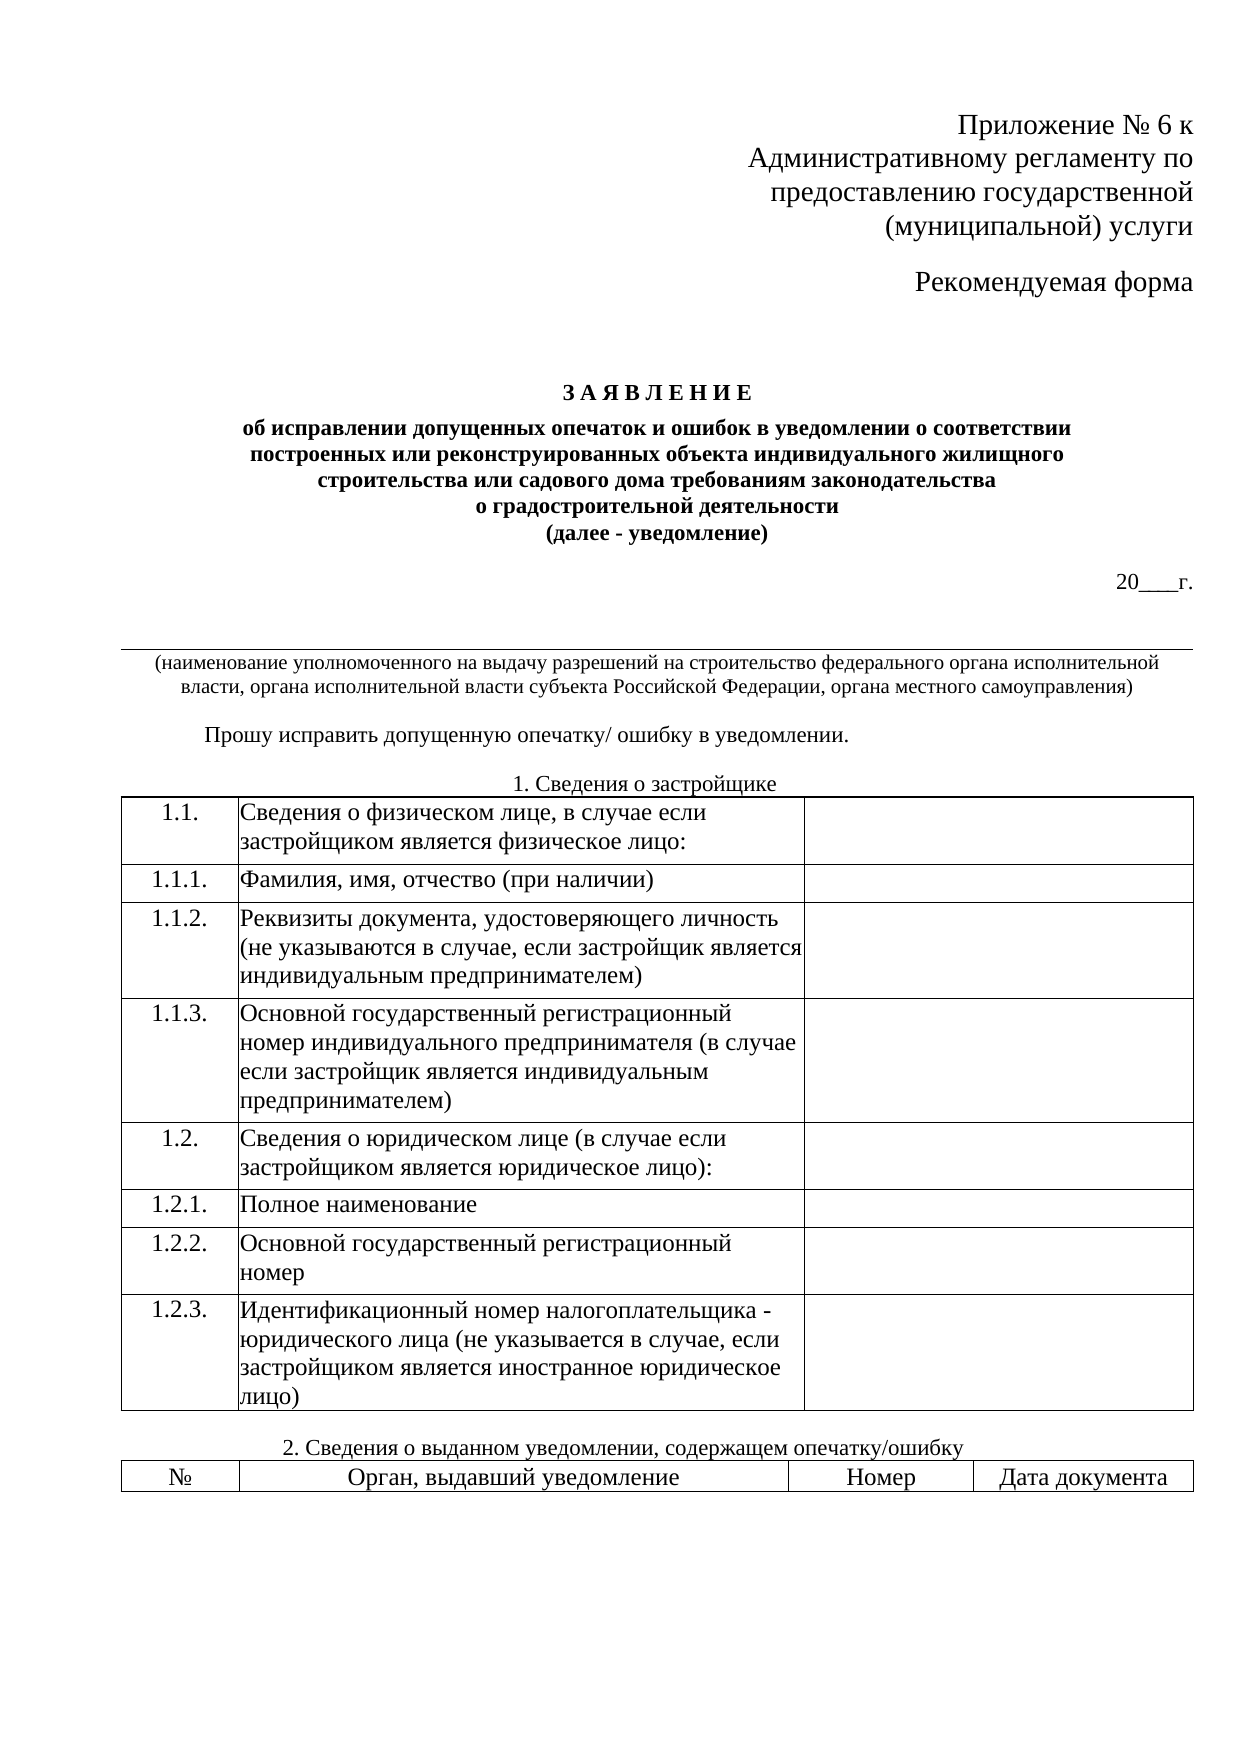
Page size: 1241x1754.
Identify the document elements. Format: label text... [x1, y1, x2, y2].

text З А Я В Л Е Н И Е [121, 379, 1193, 405]
text 1. Сведения о застройщике [512, 770, 1193, 796]
table_cell Фамилия, имя, отчество (при наличии) [239, 865, 804, 902]
table_cell Полное наименование [239, 1190, 804, 1227]
table_cell [805, 903, 1193, 997]
table_cell [805, 999, 1193, 1122]
table_header Сведения о физическом лице, в случае если застройщиком является физическое лицо: [239, 798, 804, 863]
text (далее - уведомление) [121, 519, 1193, 545]
table_cell 1.2. [122, 1123, 238, 1188]
text Рекомендуемая форма [121, 264, 1193, 298]
table_cell Основной государственный регистрационный номер [239, 1228, 804, 1293]
table_header Номер [789, 1461, 973, 1491]
text 2. Сведения о выданном уведомлении, содержащем опечатку/ошибку [282, 1434, 1193, 1460]
table_cell Реквизиты документа, удостоверяющего личность (не указываются в случае, если застройщик является индивидуальным предпринимателем) [239, 903, 804, 997]
table_header 1.1. [122, 798, 238, 863]
table_cell [805, 1123, 1193, 1188]
text (наименование уполномоченного на выдачу разрешений на строительство федерального органа исполнительной власти, органа исполнительной власти субъекта Российской Федерации, органа местного самоуправления) [121, 650, 1193, 698]
table_cell [805, 1228, 1193, 1293]
table_cell 1.1.3. [122, 999, 238, 1122]
table_header Орган, выдавший уведомление [240, 1461, 788, 1491]
table_cell [805, 1190, 1193, 1227]
text 20 г. [121, 568, 1193, 594]
text Приложение № 6 к Административному регламенту по предоставлению государственной (муниципальной) услуги [714, 107, 1193, 241]
table_cell Основной государственный регистрационный номер индивидуального предпринимателя (в случае если застройщик является индивидуальным предпринимателем) [239, 999, 804, 1122]
table_cell [805, 865, 1193, 902]
table_header № [122, 1461, 239, 1491]
table_cell 1.2.1. [122, 1190, 238, 1227]
table_cell 1.1.2. [122, 903, 238, 997]
text о градостроительной деятельности [121, 493, 1193, 519]
table_cell [805, 1295, 1193, 1410]
table_cell Идентификационный номер налогоплательщика - юридического лица (не указывается в случае, если застройщиком является иностранное юридическое лицо) [239, 1295, 804, 1410]
table_cell Сведения о юридическом лице (в случае если застройщиком является юридическое лицо): [239, 1123, 804, 1188]
table_cell 1.2.2. [122, 1228, 238, 1293]
table_cell 1.2.3. [122, 1295, 238, 1410]
text об исправлении допущенных опечаток и ошибок в уведомлении о соответствии построенных или реконструированных объекта индивидуального жилищного строительства или садового дома требованиям законодательства [121, 413, 1193, 493]
table_header [805, 798, 1193, 863]
table_cell 1.1.1. [122, 865, 238, 902]
table_header Дата документа [974, 1461, 1193, 1491]
text Прошу исправить допущенную опечатку/ ошибку в уведомлении. [121, 721, 1193, 747]
